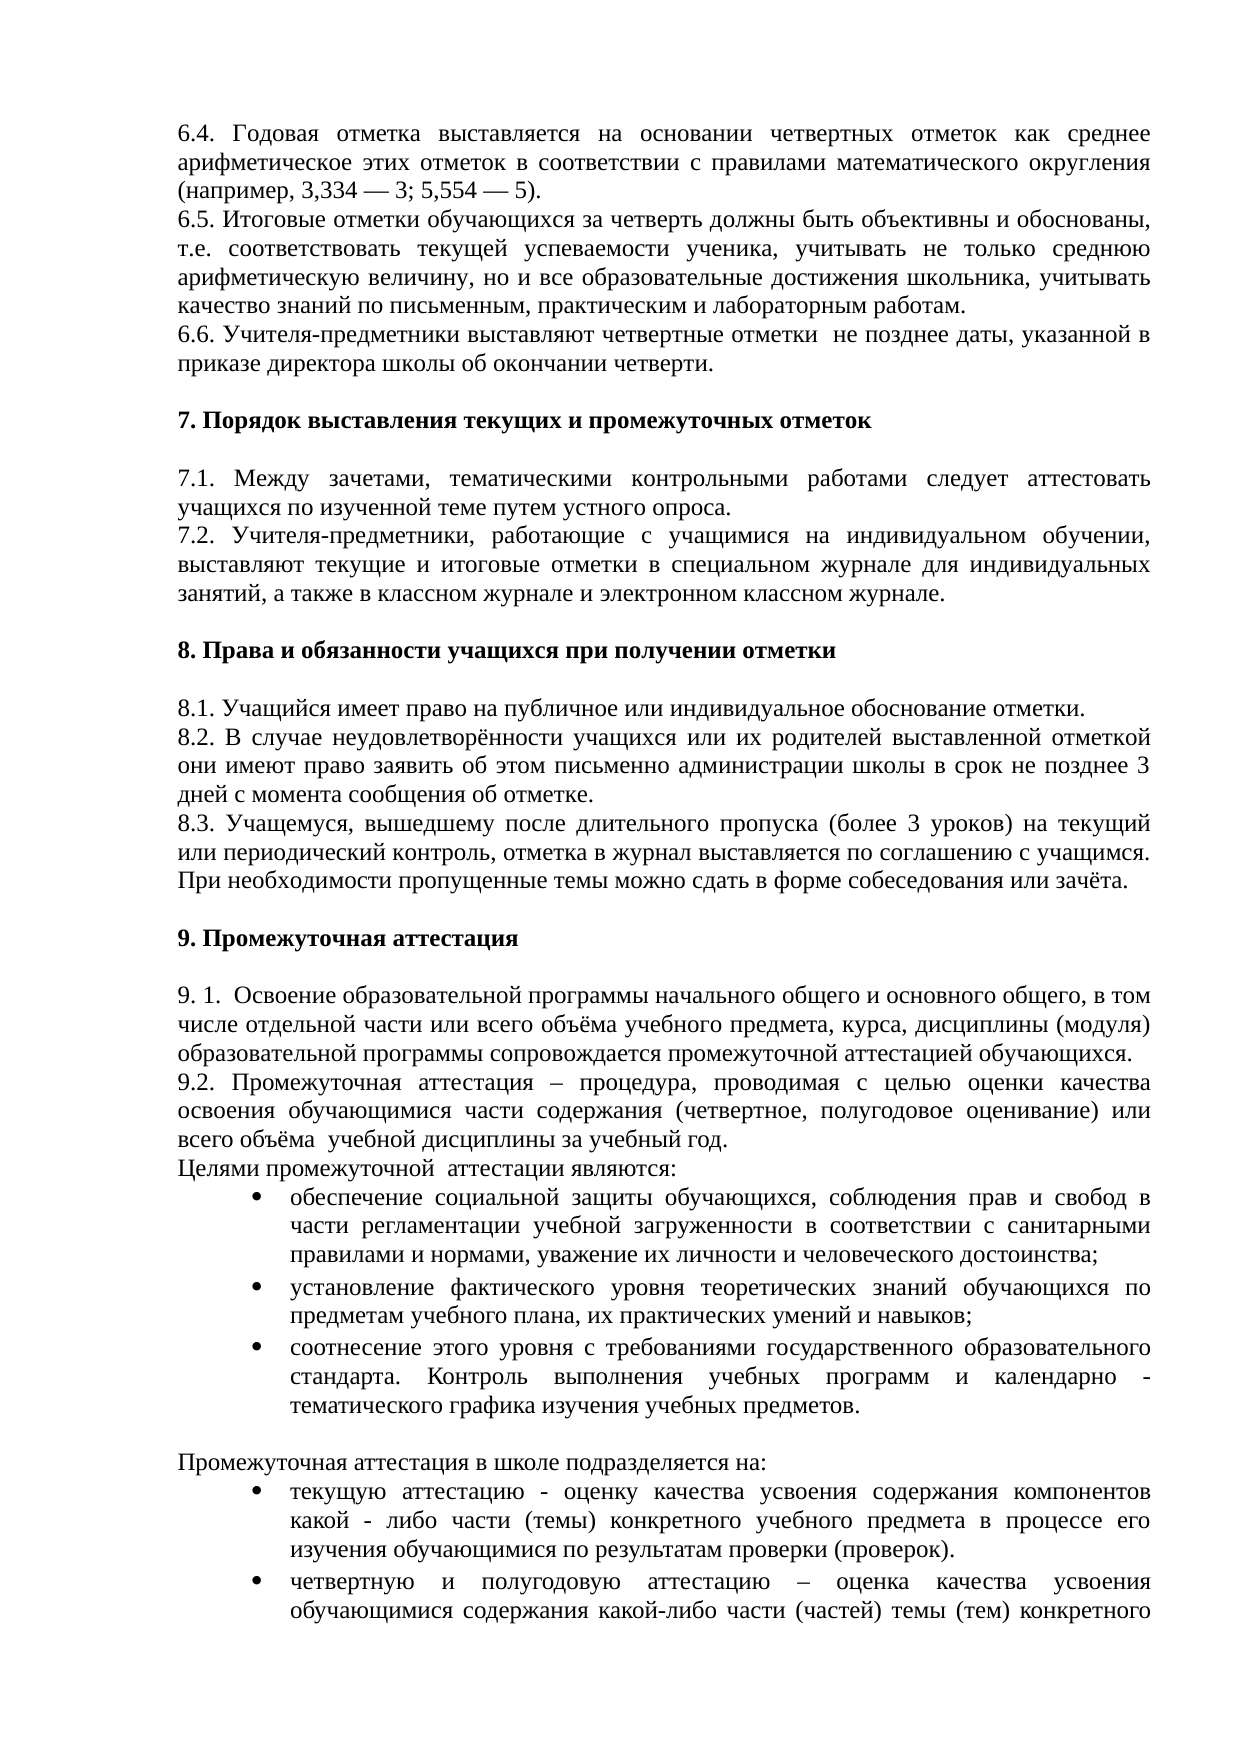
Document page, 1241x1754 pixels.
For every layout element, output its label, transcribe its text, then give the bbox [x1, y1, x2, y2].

text 7. Порядок выставления текущих и промежуточных отметок [177, 406, 1152, 434]
list текущую аттестацию - оценку качества усвоения содержания компонентов какой - либо части (темы) конкретного учебного предмета в процессе его изучения обучающимися по результатам проверки (проверок). [252, 1476, 1152, 1562]
text 7.1. Между зачетами, тематическими контрольными работами следует аттестовать учащихся по изученной теме путем устного опроса. [177, 463, 1152, 521]
text 9.2. Промежуточная аттестация – процедура, проводимая с целью оценки качества освоения обучающимися части содержания (четвертное, полугодовое оценивание) или всего объёма учебной дисциплины за учебный год. [177, 1067, 1152, 1153]
list соотнесение этого уровня с требованиями государственного образовательного стандарта. Контроль выполнения учебных программ и календарно - тематического графика изучения учебных предметов. [252, 1332, 1152, 1419]
text Целями промежуточной аттестации являются: [177, 1153, 1152, 1182]
text 8.2. В случае неудовлетворённости учащихся или их родителей выставленной отметкой они имеют право заявить об этом письменно администрации школы в срок не позднее 3 дней с момента сообщения об отметке. [177, 722, 1152, 808]
text 8. Права и обязанности учащихся при получении отметки [177, 636, 1152, 664]
text 8.1. Учащийся имеет право на публичное или индивидуальное обоснование отметки. [177, 693, 1152, 722]
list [252, 1566, 1152, 1623]
text 6.6. Учителя-предметники выставляют четвертные отметки не позднее даты, указанной в приказе директора школы об окончании четверти. [177, 319, 1152, 377]
text Промежуточная аттестация в школе подразделяется на: [177, 1447, 1152, 1476]
text 6.5. Итоговые отметки обучающихся за четверть должны быть объективны и обоснованы, т.е. соответствовать текущей успеваемости ученика, учитывать не только среднюю арифметическую величину, но и все образовательные достижения школьника, учитывать качество знаний по письменным, практическим и лабораторным работам. [177, 204, 1152, 319]
list обеспечение социальной защиты обучающихся, соблюдения прав и свобод в части регламентации учебной загруженности в соответствии с санитарными правилами и нормами, уважение их личности и человеческого достоинства; [252, 1182, 1152, 1268]
text 7.2. Учителя-предметники, работающие с учащимися на индивидуальном обучении, выставляют текущие и итоговые отметки в специальном журнале для индивидуальных занятий, а также в классном журнале и электронном классном журнале. [177, 521, 1152, 607]
text 8.3. Учащемуся, вышедшему после длительного пропуска (более 3 уроков) на текущий или периодический контроль, отметка в журнал выставляется по соглашению с учащимся. При необходимости пропущенные темы можно сдать в форме собеседования или зачёта. [177, 808, 1152, 894]
text 9. Промежуточная аттестация [177, 923, 1152, 952]
list установление фактического уровня теоретических знаний обучающихся по предметам учебного плана, их практических умений и навыков; [252, 1272, 1152, 1329]
text 9. 1. Освоение образовательной программы начального общего и основного общего, в том числе отдельной части или всего объёма учебного предмета, курса, дисциплины (модуля) образовательной программы сопровождается промежуточной аттестацией обучающихся. [177, 981, 1152, 1067]
text 6.4. Годовая отметка выставляется на основании четвертных отметок как среднее арифметическое этих отметок в соответствии с правилами математического округления (например, 3,334 — 3; 5,554 — 5). [177, 118, 1152, 204]
